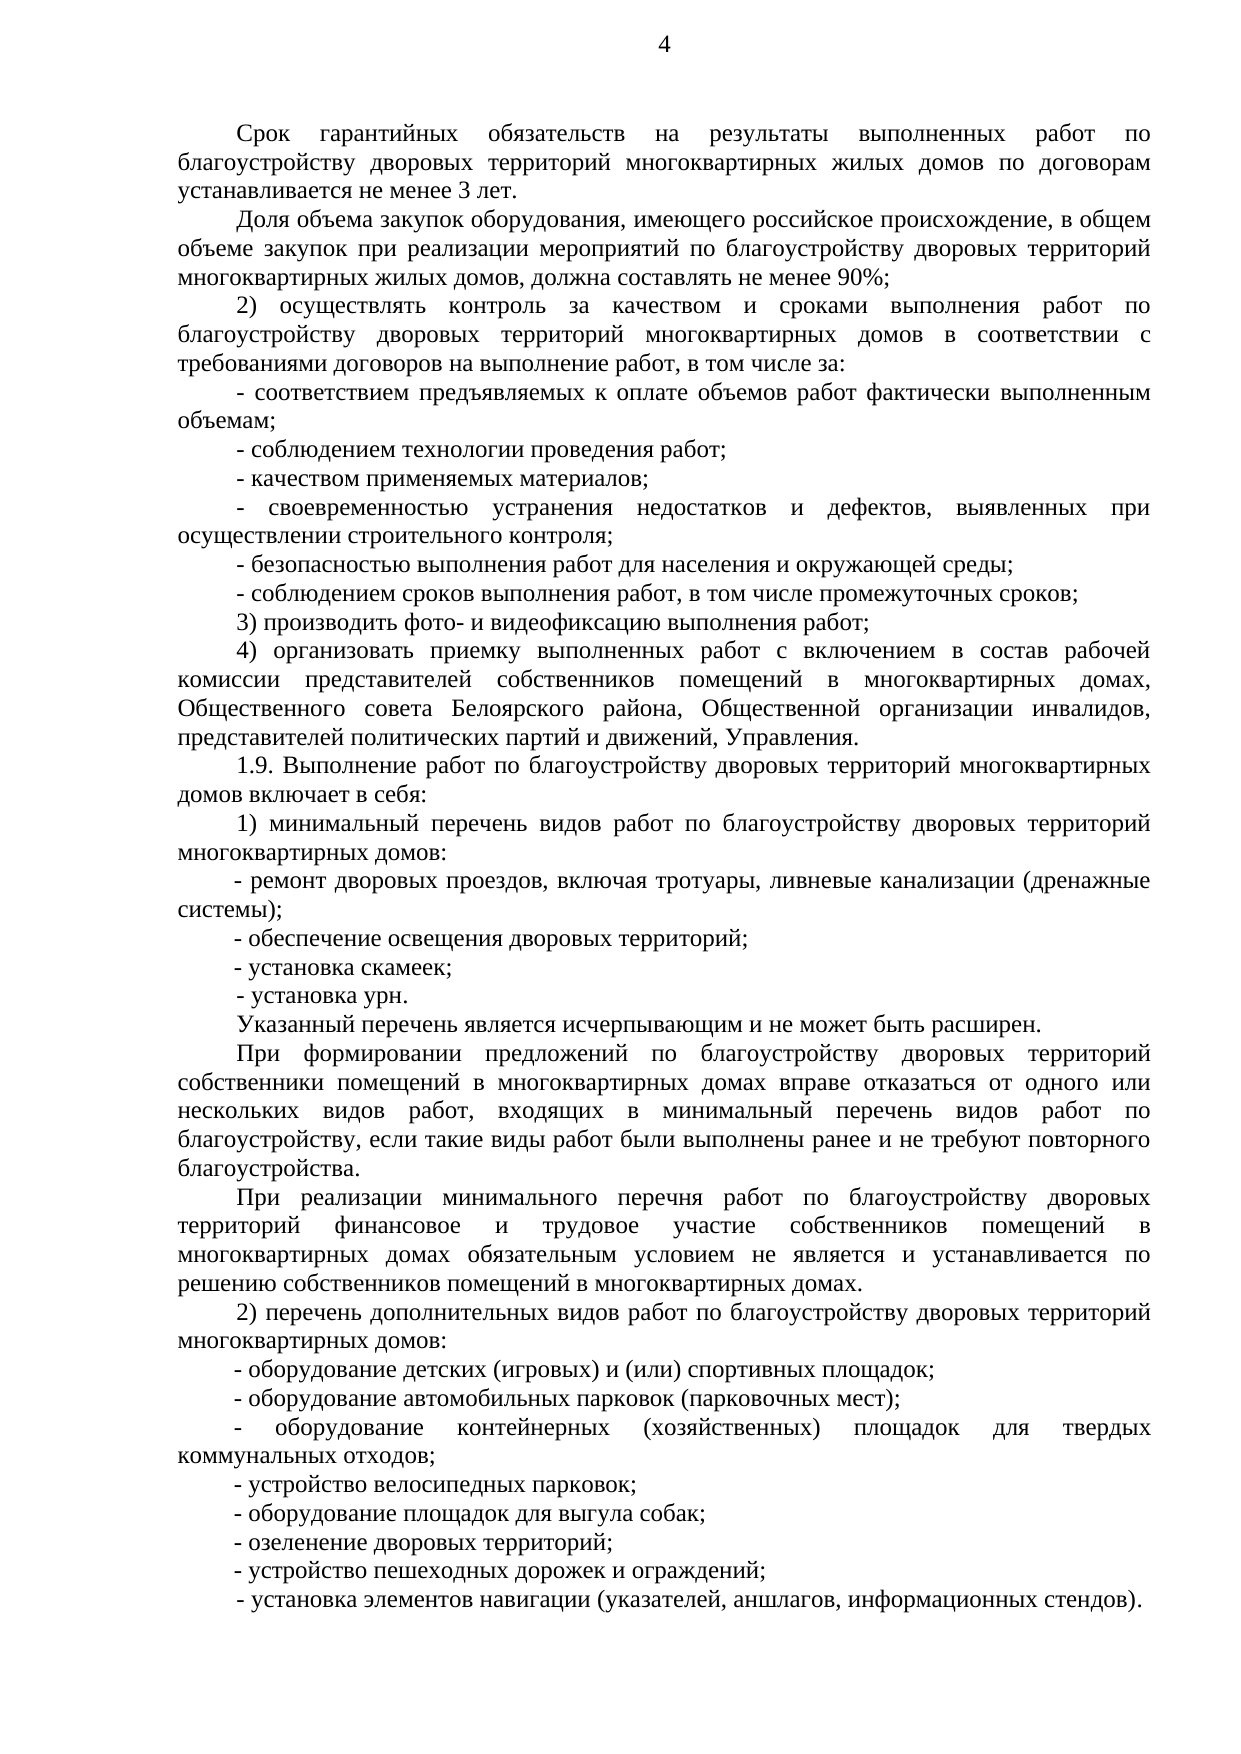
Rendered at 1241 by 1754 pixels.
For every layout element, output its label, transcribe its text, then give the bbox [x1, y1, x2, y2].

text 1.9. Выполнение работ по благоустройству дворовых территорий многоквартирных домов включает в себя: [177, 751, 1152, 808]
text - качеством применяемых материалов; [177, 463, 1152, 492]
text 4) организовать приемку выполненных работ с включением в состав рабочей комиссии представителей собственников помещений в многоквартирных домах, Общественного совета Белоярского района, Общественной организации инвалидов, представителей политических партий и движений, Управления. [177, 636, 1152, 751]
text - оборудование контейнерных (хозяйственных) площадок для твердых коммунальных отходов; [177, 1412, 1152, 1469]
text 2) перечень дополнительных видов работ по благоустройству дворовых территорий многоквартирных домов: [177, 1297, 1152, 1354]
text При реализации минимального перечня работ по благоустройству дворовых территорий финансовое и трудовое участие собственников помещений в многоквартирных домах обязательным условием не является и устанавливается по решению собственников помещений в многоквартирных домах. [177, 1182, 1152, 1297]
text - соответствием предъявляемых к оплате объемов работ фактически выполненным объемам; [177, 377, 1152, 434]
text 1) минимальный перечень видов работ по благоустройству дворовых территорий многоквартирных домов: [177, 808, 1152, 866]
text При формировании предложений по благоустройству дворовых территорий собственники помещений в многоквартирных домах вправе отказаться от одного или нескольких видов работ, входящих в минимальный перечень видов работ по благоустройству, если такие виды работ были выполнены ранее и не требуют повторного благоустройства. [177, 1038, 1152, 1182]
text - установка урн. [177, 981, 1152, 1009]
text - установка элементов навигации (указателей, аншлагов, информационных стендов). [177, 1584, 1152, 1613]
text - устройство пешеходных дорожек и ограждений; [177, 1556, 1152, 1584]
text 2) осуществлять контроль за качеством и сроками выполнения работ по благоустройству дворовых территорий многоквартирных домов в соответствии с требованиями договоров на выполнение работ, в том числе за: [177, 291, 1152, 377]
text - соблюдением технологии проведения работ; [177, 434, 1152, 463]
text Доля объема закупок оборудования, имеющего российское происхождение, в общем объеме закупок при реализации мероприятий по благоустройству дворовых территорий многоквартирных жилых домов, должна составлять не менее 90%; [177, 204, 1152, 291]
text 3) производить фото- и видеофиксацию выполнения работ; [177, 607, 1152, 636]
text - оборудование площадок для выгула собак; [177, 1498, 1152, 1527]
text - озеленение дворовых территорий; [177, 1527, 1152, 1556]
text - своевременностью устранения недостатков и дефектов, выявленных при осуществлении строительного контроля; [177, 492, 1152, 549]
text - оборудование автомобильных парковок (парковочных мест); [177, 1383, 1152, 1412]
text - устройство велосипедных парковок; [177, 1469, 1152, 1498]
text Указанный перечень является исчерпывающим и не может быть расширен. [236, 1009, 1152, 1038]
text - установка скамеек; [177, 952, 1152, 981]
text Срок гарантийных обязательств на результаты выполненных работ по благоустройству дворовых территорий многоквартирных жилых домов по договорам устанавливается не менее 3 лет. [177, 118, 1152, 204]
text - соблюдением сроков выполнения работ, в том числе промежуточных сроков; [177, 578, 1152, 607]
text - ремонт дворовых проездов, включая тротуары, ливневые канализации (дренажные системы); [177, 866, 1152, 923]
text - безопасностью выполнения работ для населения и окружающей среды; [177, 549, 1152, 578]
text - обеспечение освещения дворовых территорий; [177, 923, 1152, 952]
text - оборудование детских (игровых) и (или) спортивных площадок; [177, 1354, 1152, 1383]
